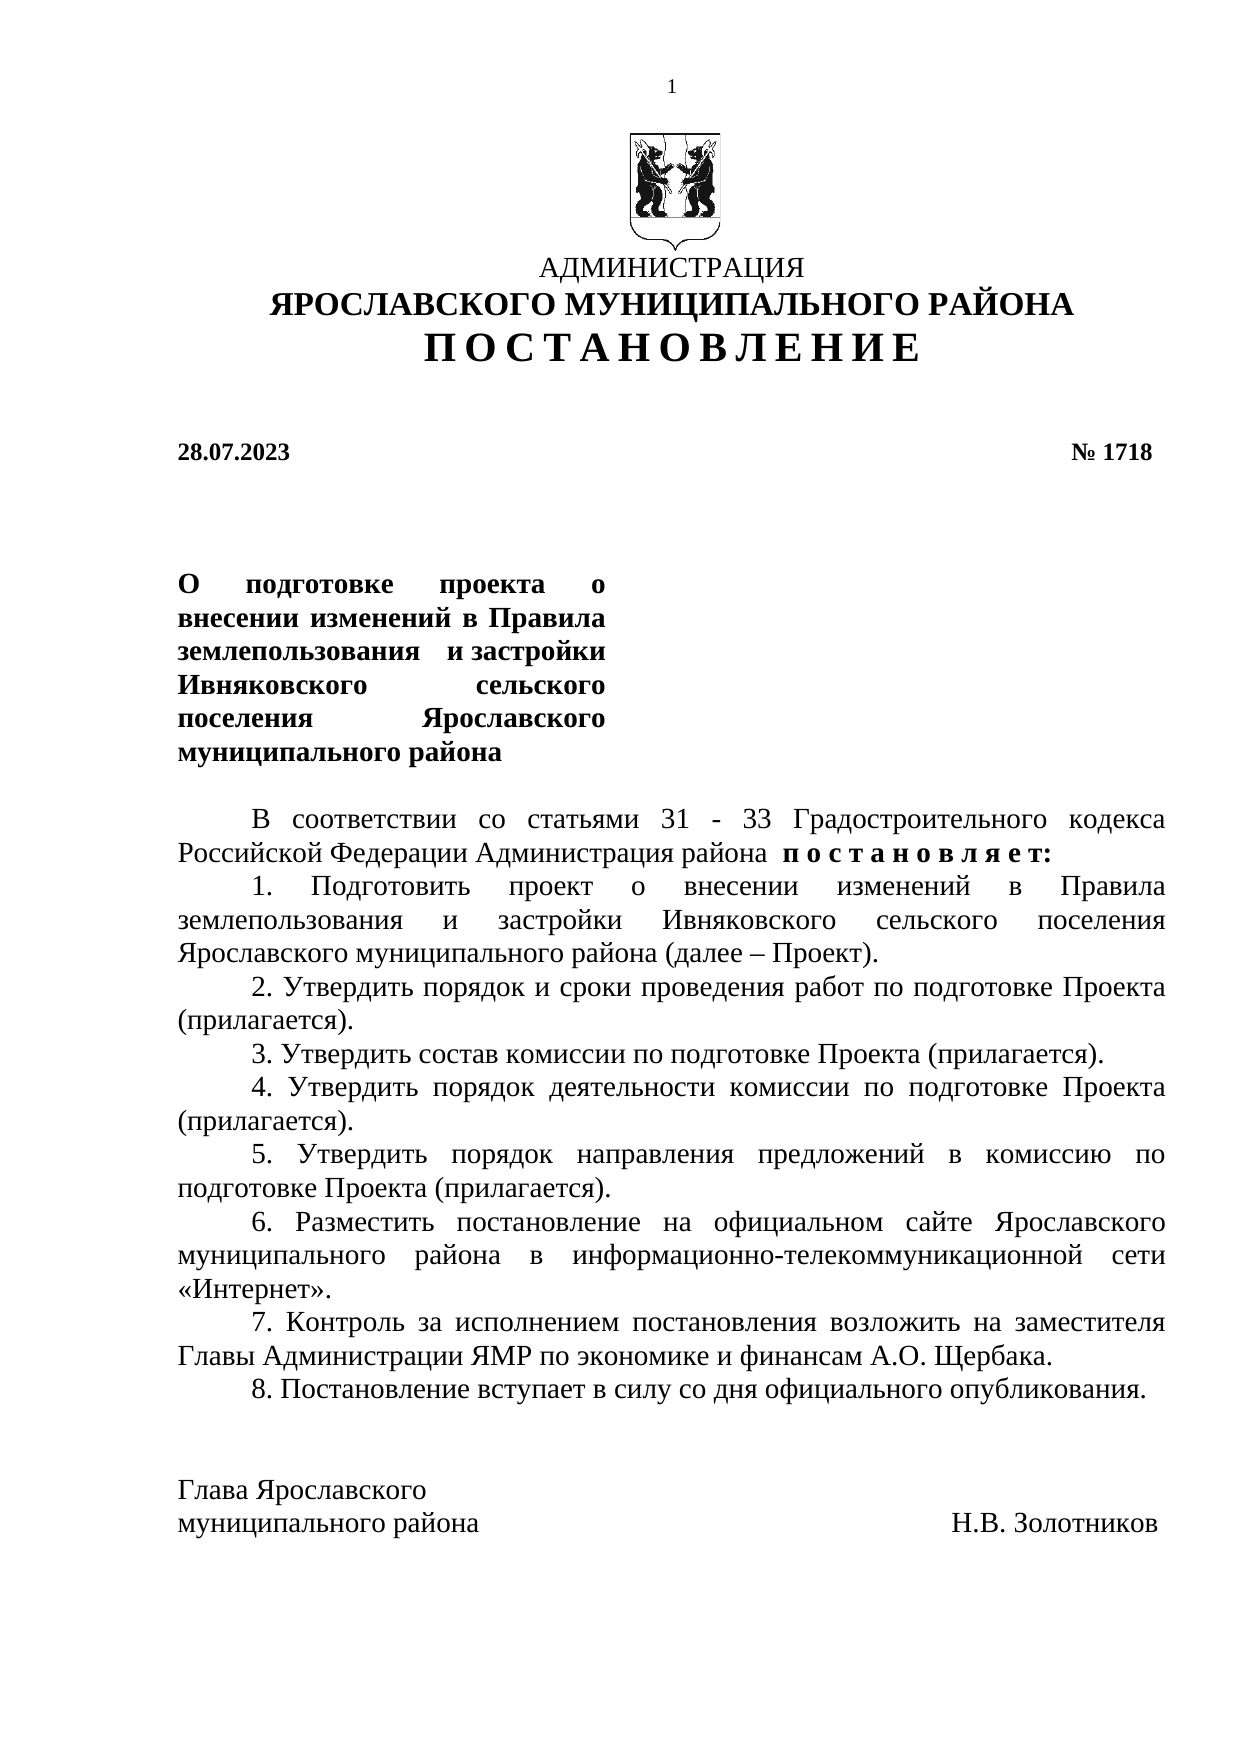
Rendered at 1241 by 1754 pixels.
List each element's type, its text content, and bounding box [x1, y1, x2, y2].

text 4. Утвердить порядок деятельности комиссии по подготовке Проекта (прилагается). [177, 1069, 1167, 1137]
text В соответствии со статьями 31 - 33 Градостроительного кодекса Российской Федерации Администрация района п о с т а н о в л я е т: [177, 801, 1167, 868]
text О подготовке проекта о внесении изменений в Правила землепользования и застройки Ивняковского сельского поселения Ярославского муниципального района [177, 566, 606, 768]
text 5. Утвердить порядок направления предложений в комиссию по подготовке Проекта (прилагается). [177, 1137, 1167, 1204]
text Глава Ярославского [177, 1472, 1167, 1506]
text 7. Контроль за исполнением постановления возложить на заместителя Главы Администрации ЯМР по экономике и финансам А.О. Щербака. [177, 1304, 1167, 1371]
text 1. Подготовить проект о внесении изменений в Правила землепользования и застройки Ивняковского сельского поселения Ярославского муниципального района (далее – Проект). [177, 868, 1167, 969]
picture [629, 133, 721, 251]
text 3. Утвердить состав комиссии по подготовке Проекта (прилагается). [177, 1036, 1167, 1069]
text муниципального района Н.В. Золотников [177, 1506, 1167, 1539]
text 2. Утвердить порядок и сроки проведения работ по подготовке Проекта (прилагается). [177, 969, 1167, 1036]
text 6. Разместить постановление на официальном сайте Ярославского муниципального района в информационно-телекоммуникационной сети «Интернет». [177, 1204, 1167, 1304]
text 8. Постановление вступает в силу со дня официального опубликования. [177, 1371, 1167, 1405]
